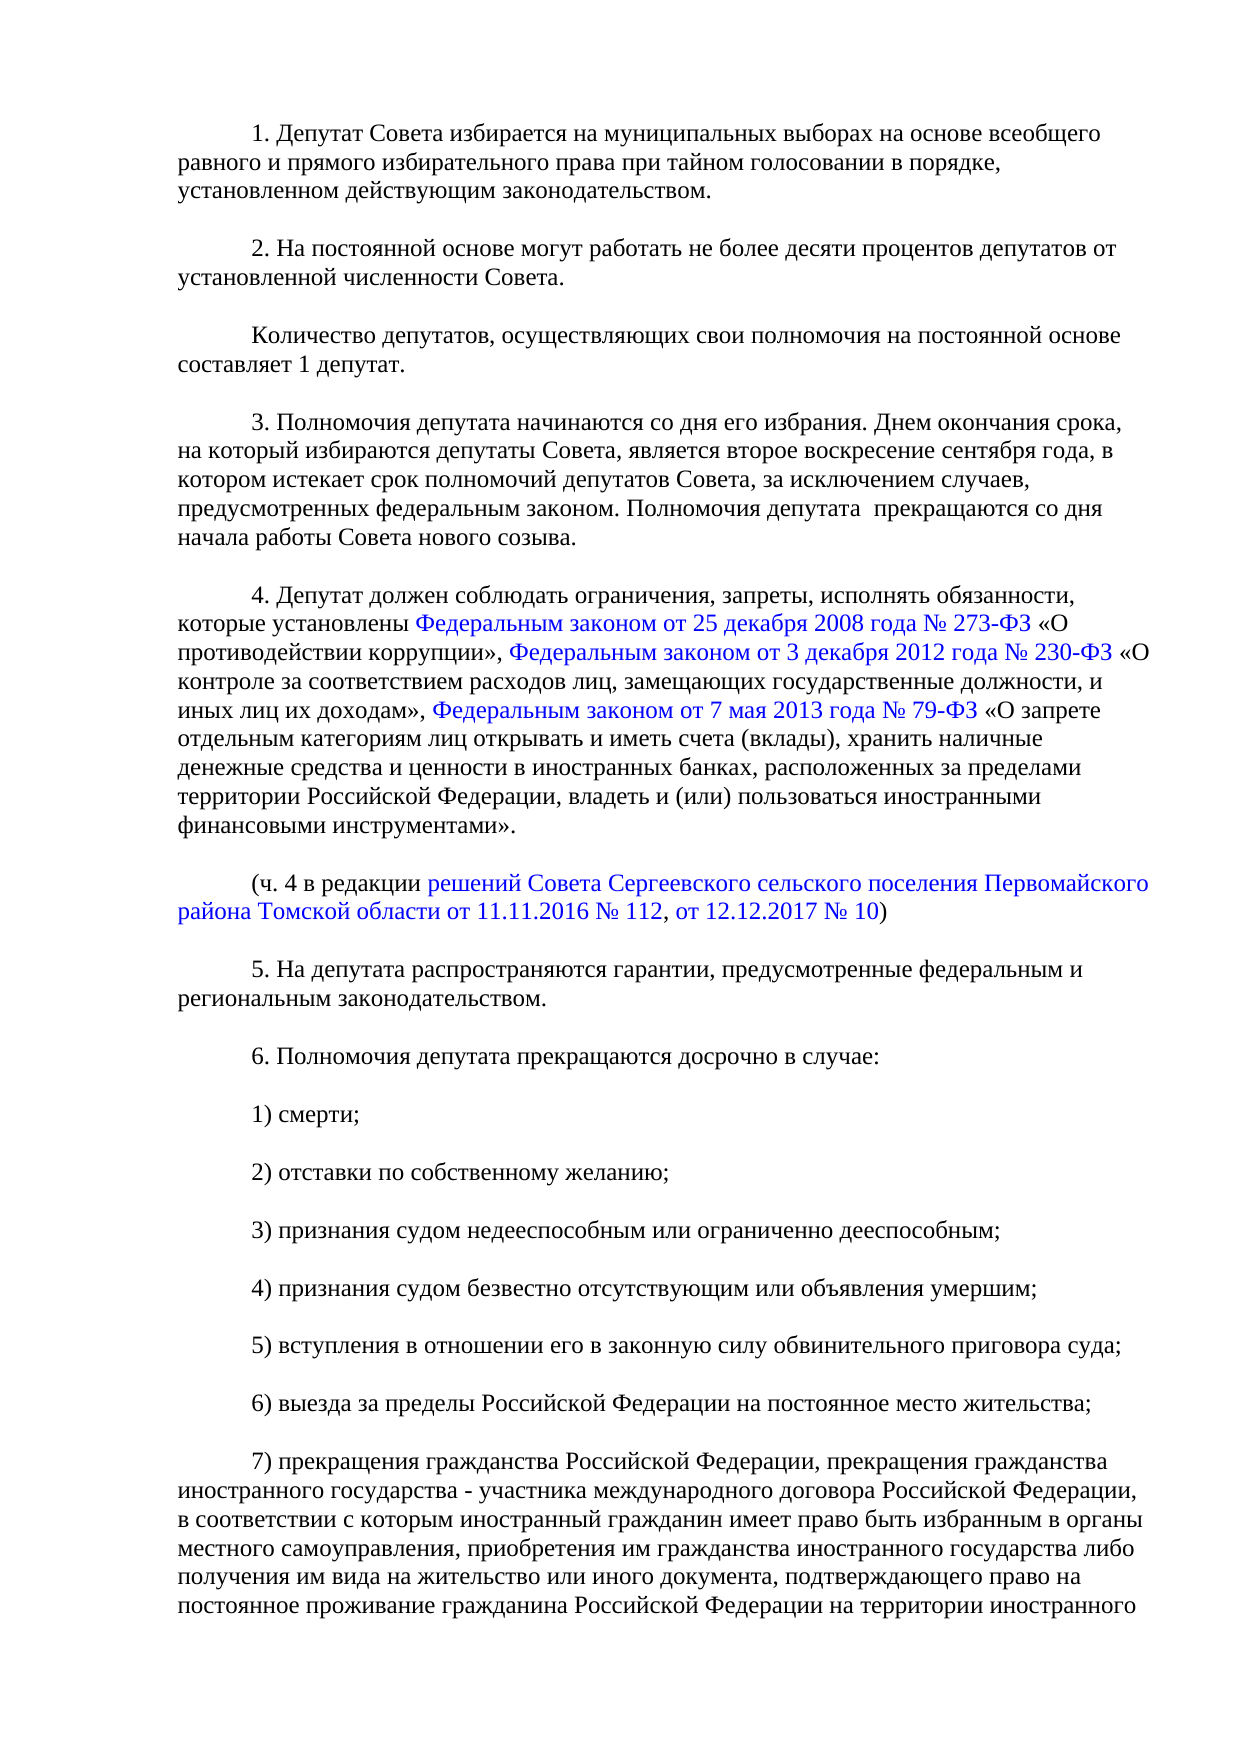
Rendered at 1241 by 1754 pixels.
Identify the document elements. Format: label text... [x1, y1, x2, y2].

text 4. Депутат должен соблюдать ограничения, запреты, исполнять обязанности, которые установлены Федеральным законом от 25 декабря 2008 года № 273-ФЗ «О противодействии коррупции», Федеральным законом от 3 декабря 2012 года № 230-ФЗ «О контроле за соответствием расходов лиц, замещающих государственные должности, и иных лиц их доходам», Федеральным законом от 7 мая 2013 года № 79-ФЗ «О запрете отдельным категориям лиц открывать и иметь счета (вклады), хранить наличные денежные средства и ценности в иностранных банках, расположенных за пределами территории Российской Федерации, владеть и (или) пользоваться иностранными финансовыми инструментами». [177, 580, 1152, 838]
text (ч. 4 в редакции решений Совета Сергеевского сельского поселения Первомайского района Томской области от 11.11.2016 № 112, от 12.12.2017 № 10) [177, 868, 1152, 925]
text 2. На постоянной основе могут работать не более десяти процентов депутатов от установленной численности Совета. [177, 233, 1152, 291]
text 5. На депутата распространяются гарантии, предусмотренные федеральным и региональным законодательством. [177, 954, 1152, 1012]
text 1) смерти; [177, 1099, 1152, 1128]
text 2) отставки по собственному желанию; [177, 1157, 1152, 1186]
text 1. Депутат Совета избирается на муниципальных выборах на основе всеобщего равного и прямого избирательного права при тайном голосовании в порядке, установленном действующим законодательством. [177, 118, 1152, 204]
text 3. Полномочия депутата начинаются со дня его избрания. Днем окончания срока, на который избираются депутаты Совета, является второе воскресение сентября года, в котором истекает срок полномочий депутатов Совета, за исключением случаев, предусмотренных федеральным законом. Полномочия депутата прекращаются со дня начала работы Совета нового созыва. [177, 407, 1152, 551]
text Количество депутатов, осуществляющих свои полномочия на постоянной основе составляет 1 депутат. [177, 320, 1152, 378]
text 4) признания судом безвестно отсутствующим или объявления умершим; [177, 1273, 1152, 1301]
text 6. Полномочия депутата прекращаются досрочно в случае: [177, 1041, 1152, 1070]
text 6) выезда за пределы Российской Федерации на постоянное место жительства; [177, 1388, 1152, 1417]
text 5) вступления в отношении его в законную силу обвинительного приговора суда; [177, 1331, 1152, 1359]
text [177, 1446, 1152, 1619]
text 3) признания судом недееспособным или ограниченно дееспособным; [177, 1215, 1152, 1243]
